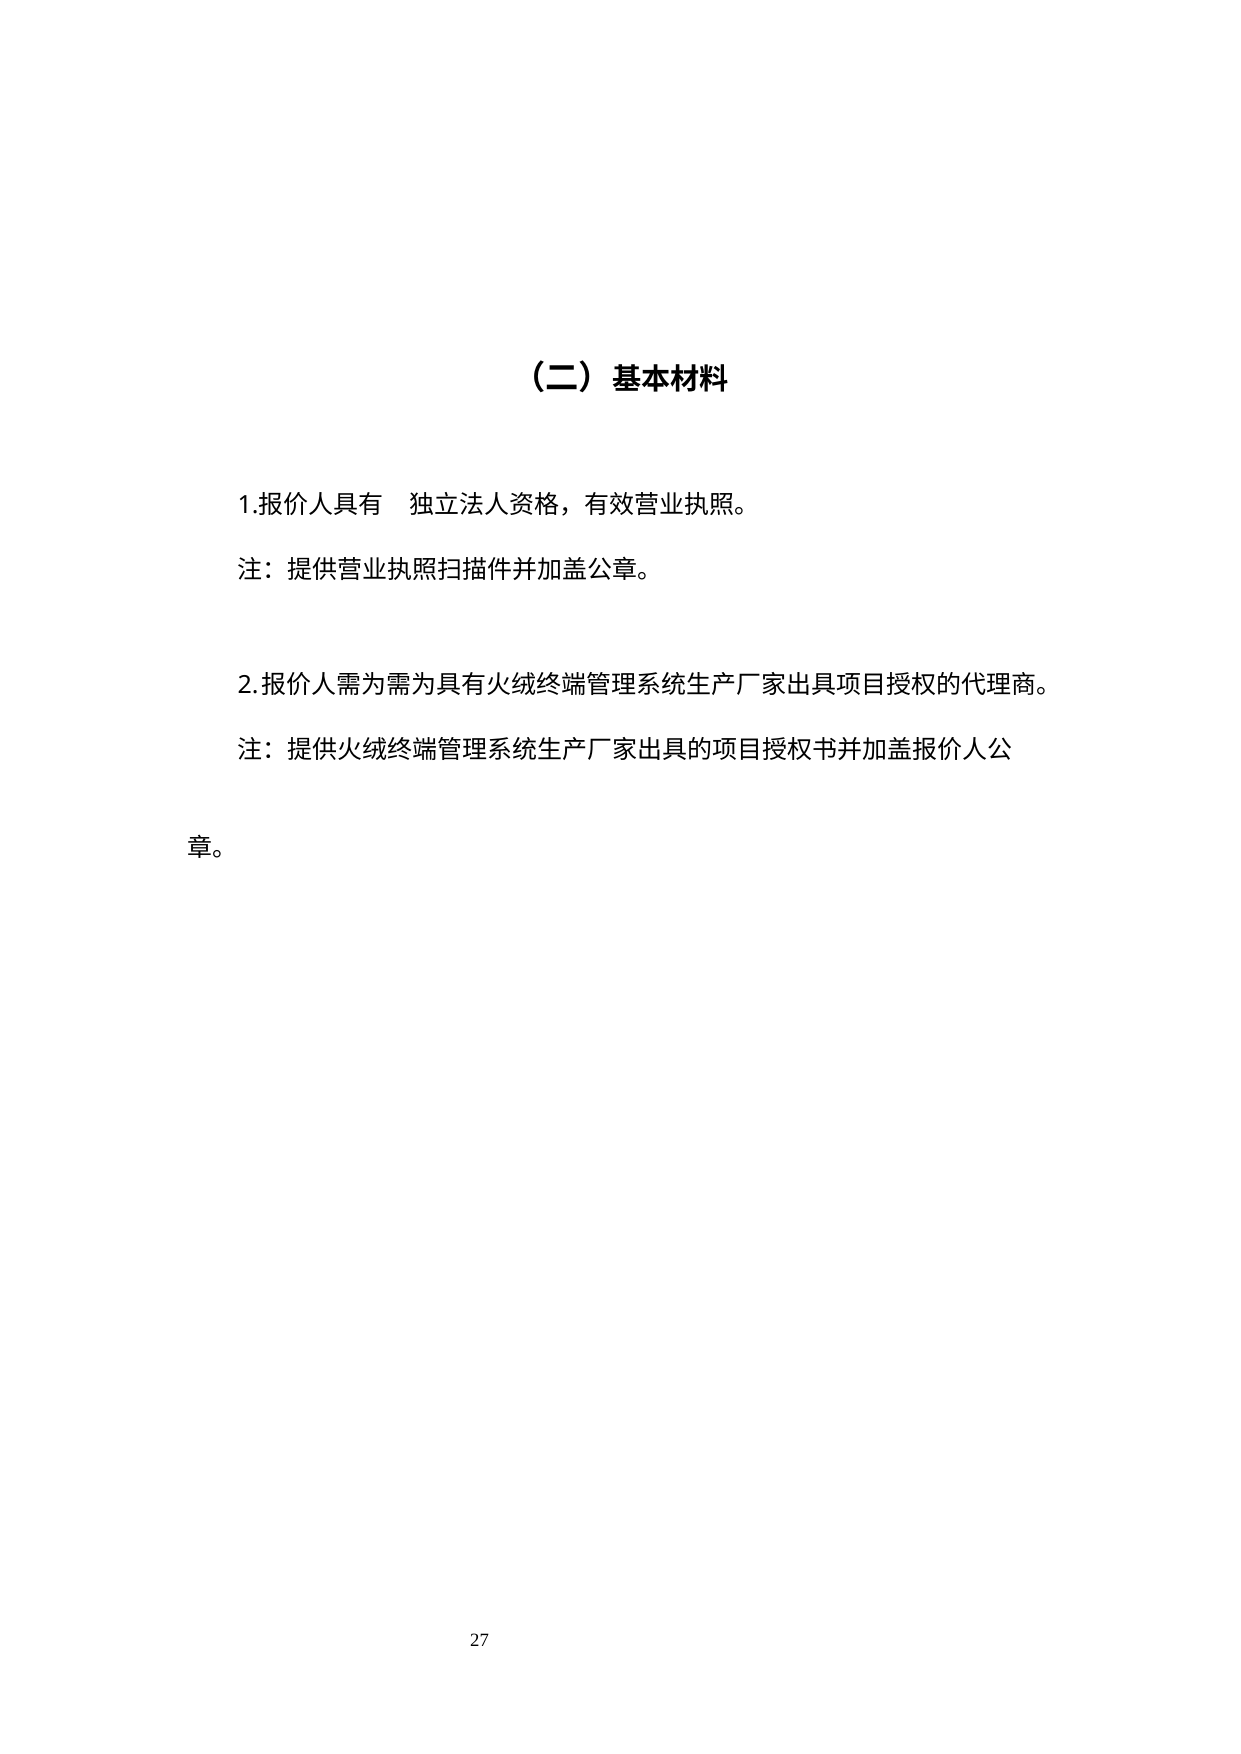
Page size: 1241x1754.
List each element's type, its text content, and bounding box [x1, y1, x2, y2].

subtitle 注：提供营业执照扫描件并加盖公章。 [187, 535, 1053, 600]
text 1.报价人具有 独立法人资格，有效营业执照。 [187, 470, 1053, 535]
subtitle 注：提供火绒终端管理系统生产厂家出具的项目授权书并加盖报价人公章。 [187, 715, 1053, 878]
subtitle 基本材料 [187, 343, 1053, 408]
list 报价人需为需为具有火绒终端管理系统生产厂家出具项目授权的代理商。 [187, 650, 1053, 715]
